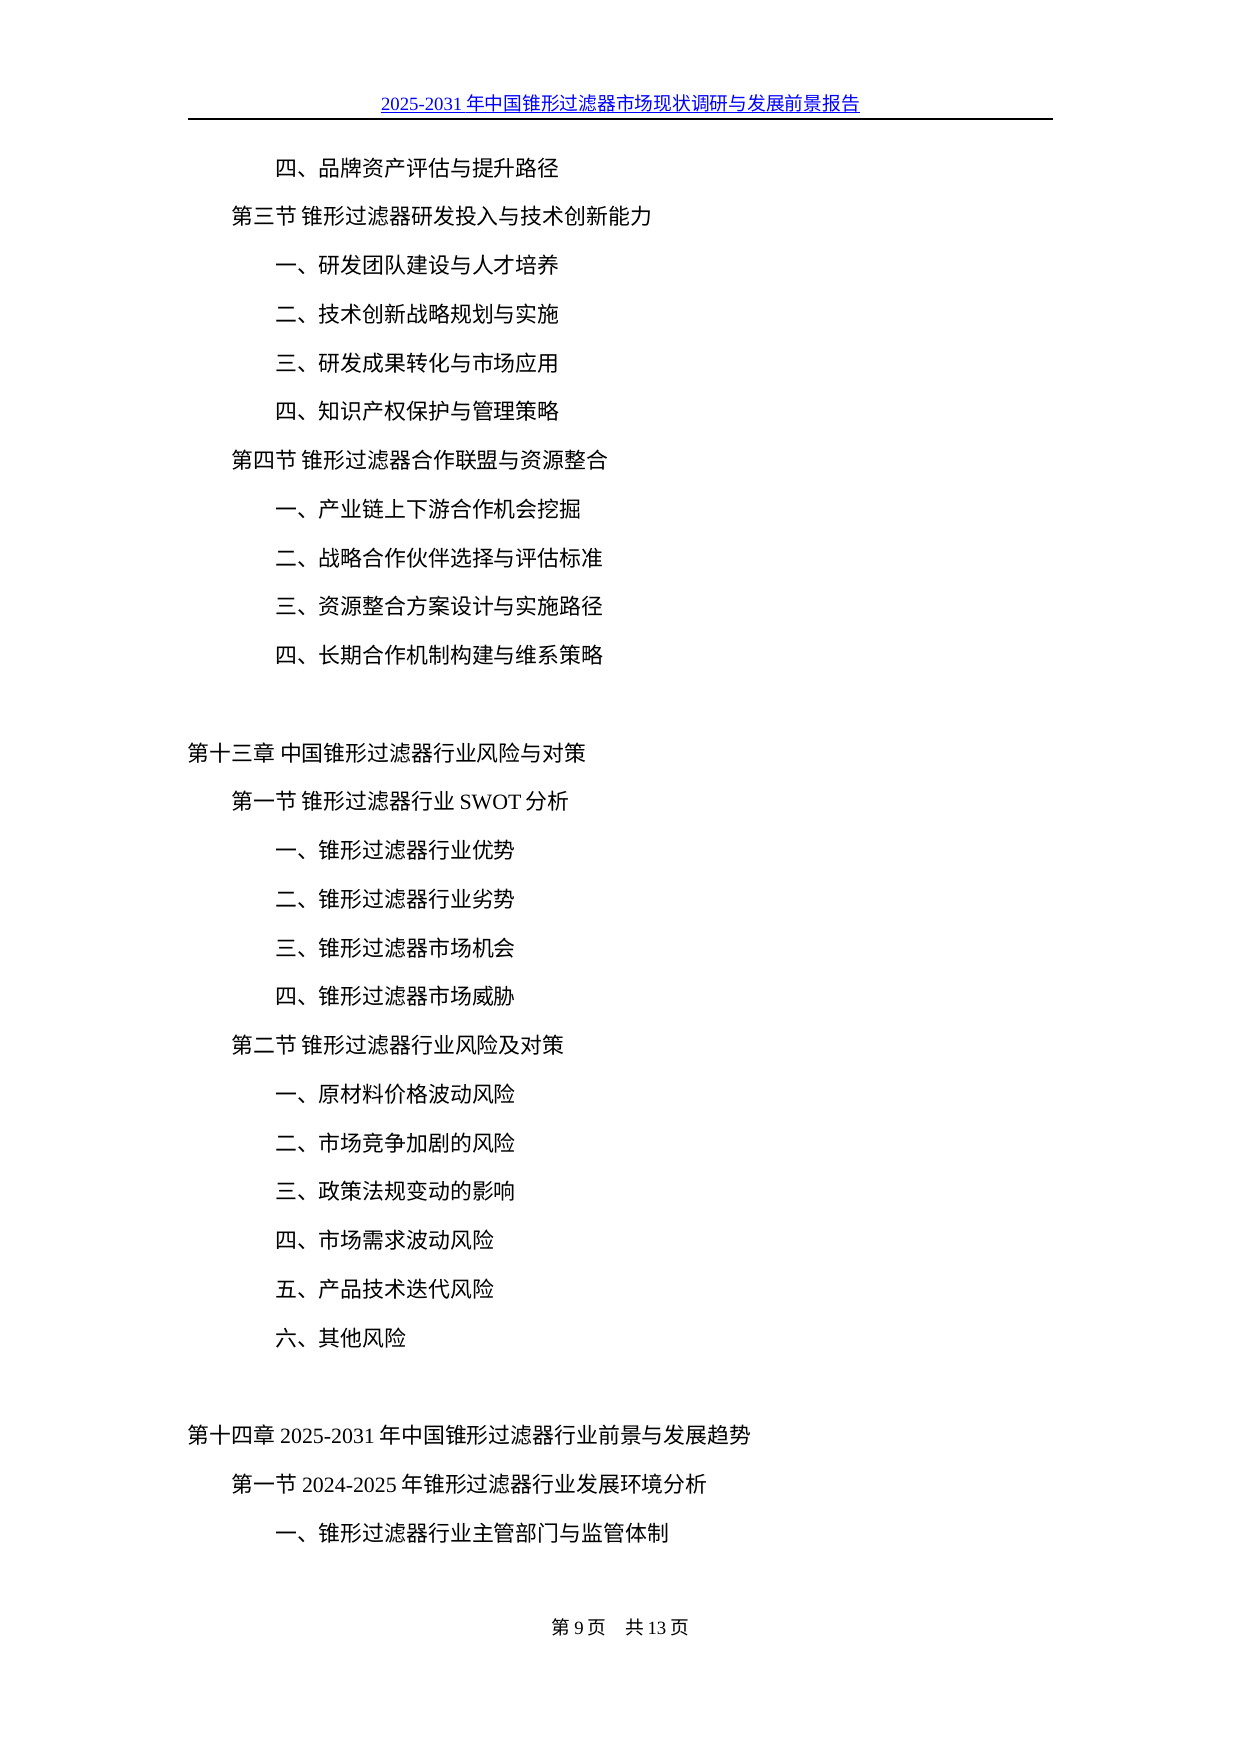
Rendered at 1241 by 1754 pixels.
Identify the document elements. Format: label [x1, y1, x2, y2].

text [187, 150, 1053, 1548]
